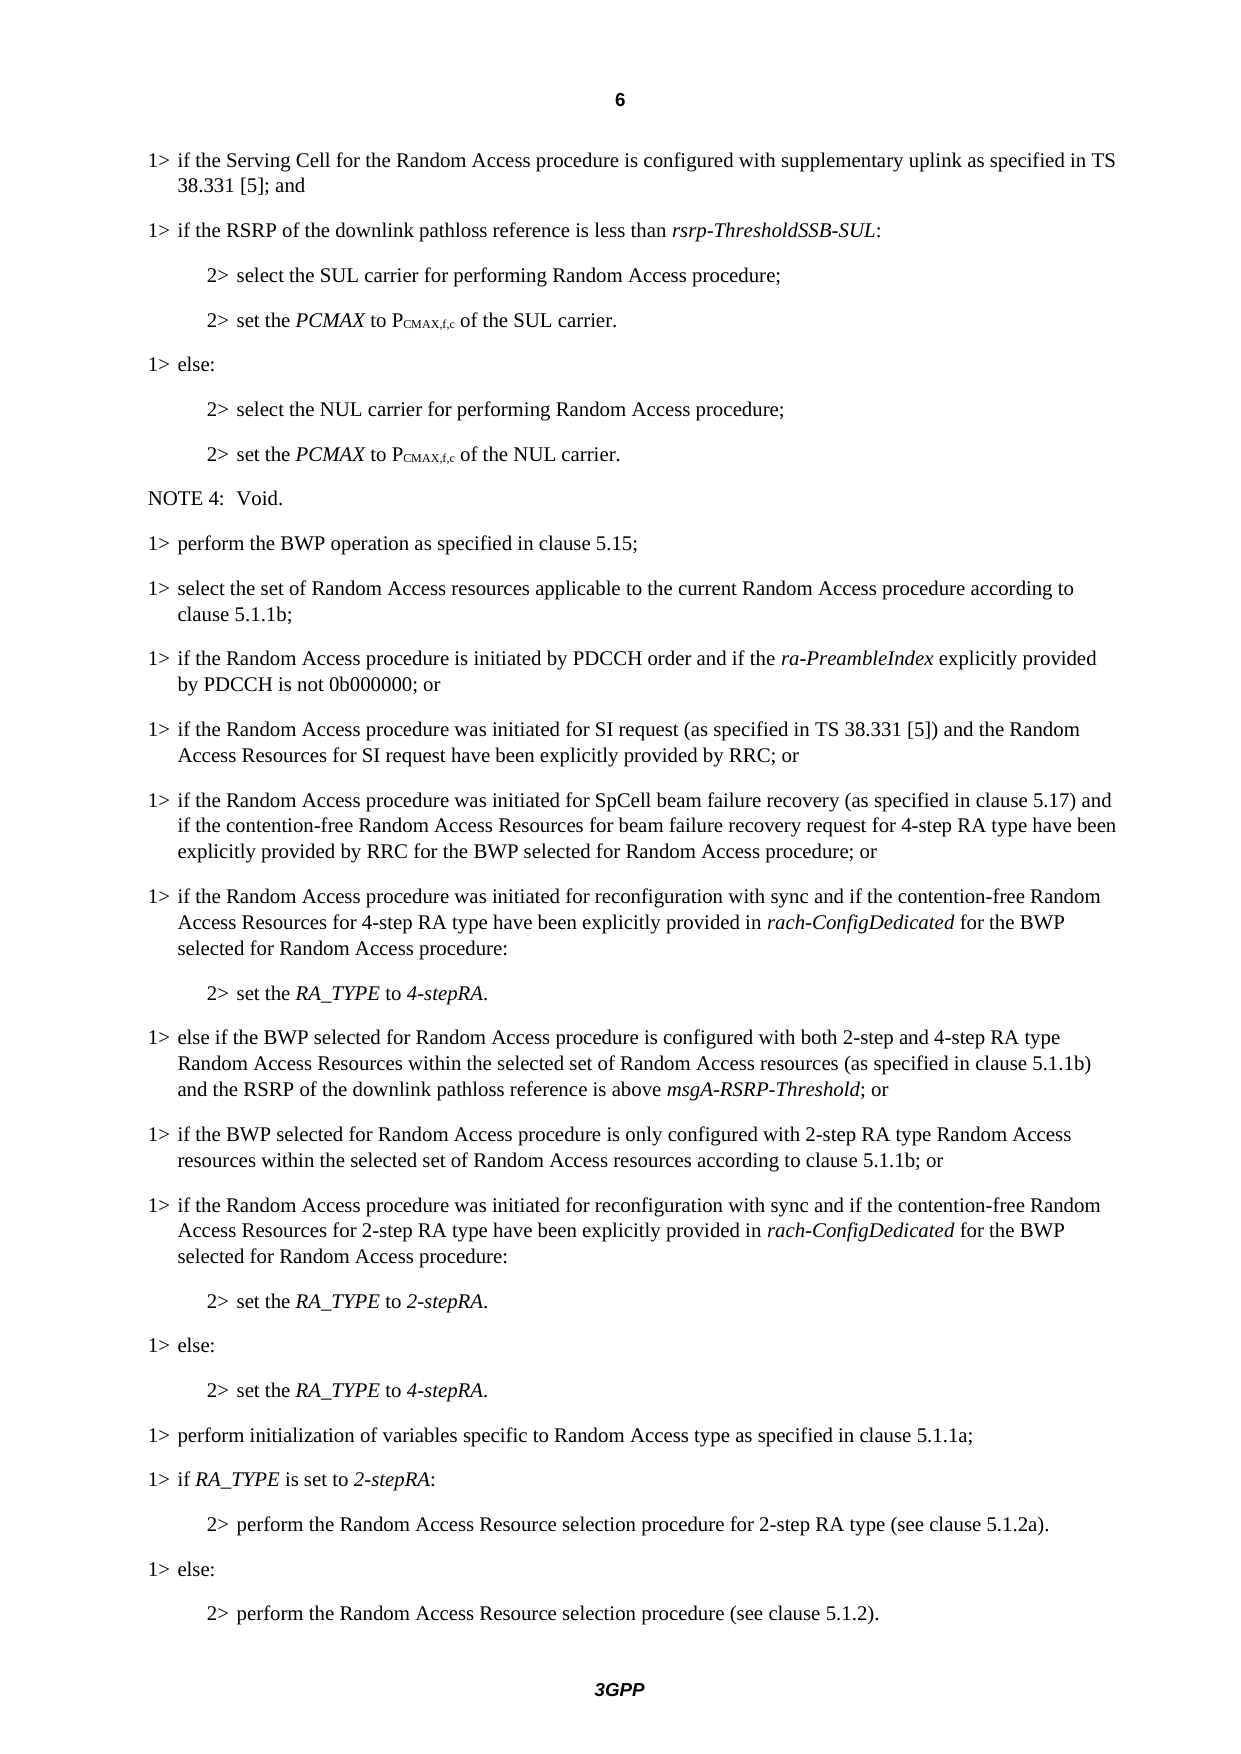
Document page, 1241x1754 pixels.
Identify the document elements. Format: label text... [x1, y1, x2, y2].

text 1> if the Random Access procedure was initiated for reconfiguration with sync and if the contention-free Random Access Resources for 2-step RA type have been explicitly provided in rach-ConfigDedicated for the BWP selected for Random Access procedure: [148, 1192, 1122, 1268]
text NOTE 4: Void. [148, 486, 1122, 510]
text 1> if RA_TYPE is set to 2-stepRA: [148, 1467, 1122, 1491]
text 1> if the Random Access procedure is initiated by PDCCH order and if the ra-PreambleIndex explicitly provided by PDCCH is not 0b000000; or [148, 646, 1122, 696]
text 1> if the Random Access procedure was initiated for SI request (as specified in TS 38.331 [5]) and the Random Access Resources for SI request have been explicitly provided by RRC; or [148, 717, 1122, 767]
text 1> else: [148, 1333, 1122, 1357]
text 1> select the set of Random Access resources applicable to the current Random Access procedure according to clause 5.1.1b; [148, 576, 1122, 626]
text 1> if the Random Access procedure was initiated for SpCell beam failure recovery (as specified in clause 5.17) and if the contention-free Random Access Resources for beam failure recovery request for 4-step RA type have been explicitly provided by RRC for the BWP selected for Random Access procedure; or [148, 787, 1122, 863]
text 2> set the PCMAX to PCMAX,f,c of the SUL carrier. [207, 307, 1122, 332]
text 2> select the SUL carrier for performing Random Access procedure; [207, 263, 1122, 287]
text 1> if the Random Access procedure was initiated for reconfiguration with sync and if the contention-free Random Access Resources for 4-step RA type have been explicitly provided in rach-ConfigDedicated for the BWP selected for Random Access procedure: [148, 884, 1122, 960]
text 2> select the NUL carrier for performing Random Access procedure; [207, 397, 1122, 421]
text 1> else if the BWP selected for Random Access procedure is configured with both 2-step and 4-step RA type Random Access Resources within the selected set of Random Access resources (as specified in clause 5.1.1b) and the RSRP of the downlink pathloss reference is above msgA-RSRP-Threshold; or [148, 1025, 1122, 1101]
text 1> perform the BWP operation as specified in clause 5.15; [148, 531, 1122, 555]
text 1> perform initialization of variables specific to Random Access type as specified in clause 5.1.1a; [148, 1423, 1122, 1447]
text 1> else: [148, 352, 1122, 376]
text 1> if the BWP selected for Random Access procedure is only configured with 2-step RA type Random Access resources within the selected set of Random Access resources according to clause 5.1.1b; or [148, 1122, 1122, 1172]
text 2> set the RA_TYPE to 4-stepRA. [207, 1378, 1122, 1402]
text 1> if the Serving Cell for the Random Access procedure is configured with supplementary uplink as specified in TS 38.331 [5]; and [148, 147, 1122, 197]
text 2> perform the Random Access Resource selection procedure for 2-step RA type (see clause 5.1.2a). [207, 1512, 1122, 1536]
text 1> else: [148, 1557, 1122, 1581]
text 1> if the RSRP of the downlink pathloss reference is less than rsrp-ThresholdSSB-SUL: [148, 218, 1122, 242]
text 2> set the RA_TYPE to 2-stepRA. [207, 1289, 1122, 1313]
text 2> perform the Random Access Resource selection procedure (see clause 5.1.2). [207, 1601, 1122, 1625]
text 2> set the RA_TYPE to 4-stepRA. [207, 981, 1122, 1005]
text 2> set the PCMAX to PCMAX,f,c of the NUL carrier. [207, 442, 1122, 466]
